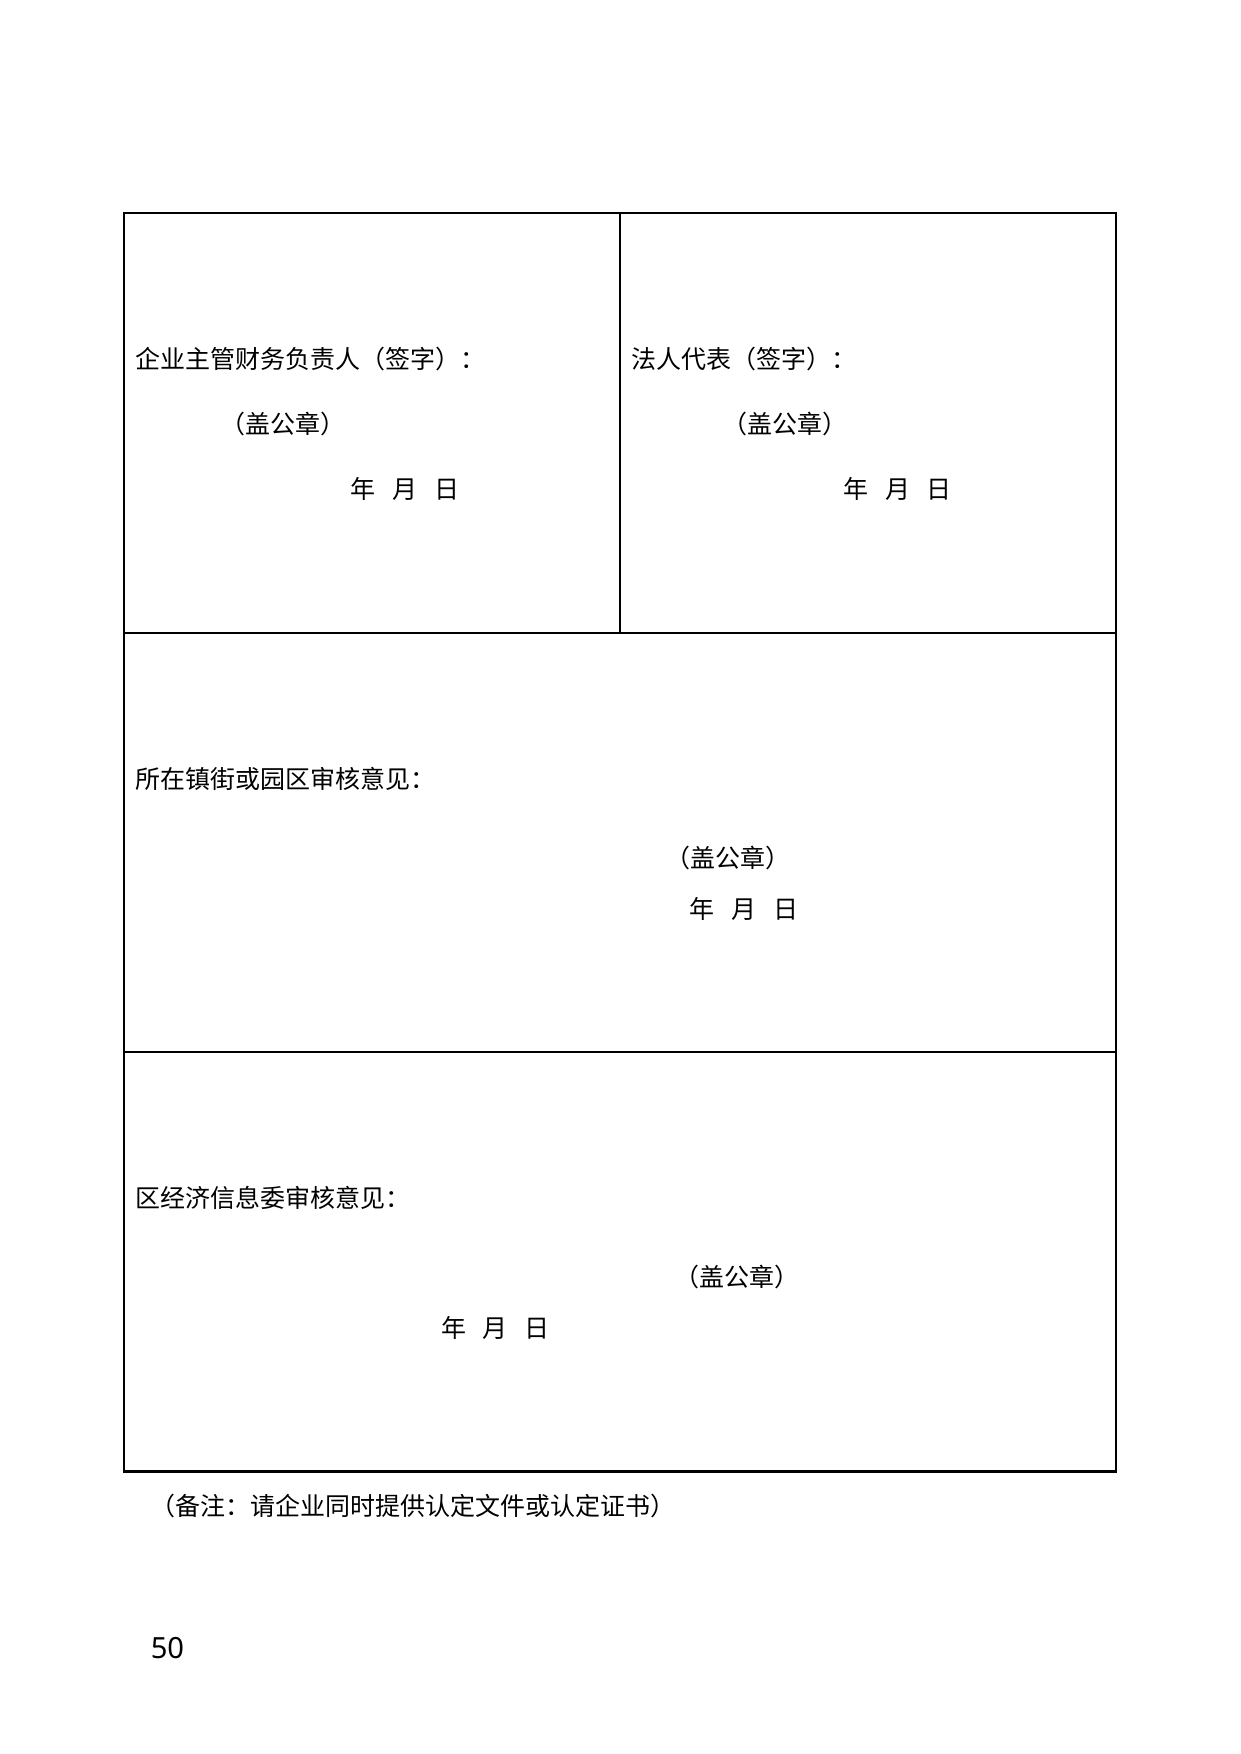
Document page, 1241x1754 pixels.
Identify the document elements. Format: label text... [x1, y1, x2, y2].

table_cell 法人代表（签字）： （盖公章） 年 月 日 [621, 214, 1115, 632]
table_cell 所在镇街或园区审核意见： （盖公章） 年 月 日 [125, 634, 1115, 1051]
table_cell 企业主管财务负责人（签字）： （盖公章） 年 月 日 [125, 214, 619, 632]
text （备注：请企业同时提供认定文件或认定证书） [151, 1473, 1089, 1537]
table_cell 区经济信息委审核意见： （盖公章） 年 月 日 [125, 1053, 1115, 1470]
